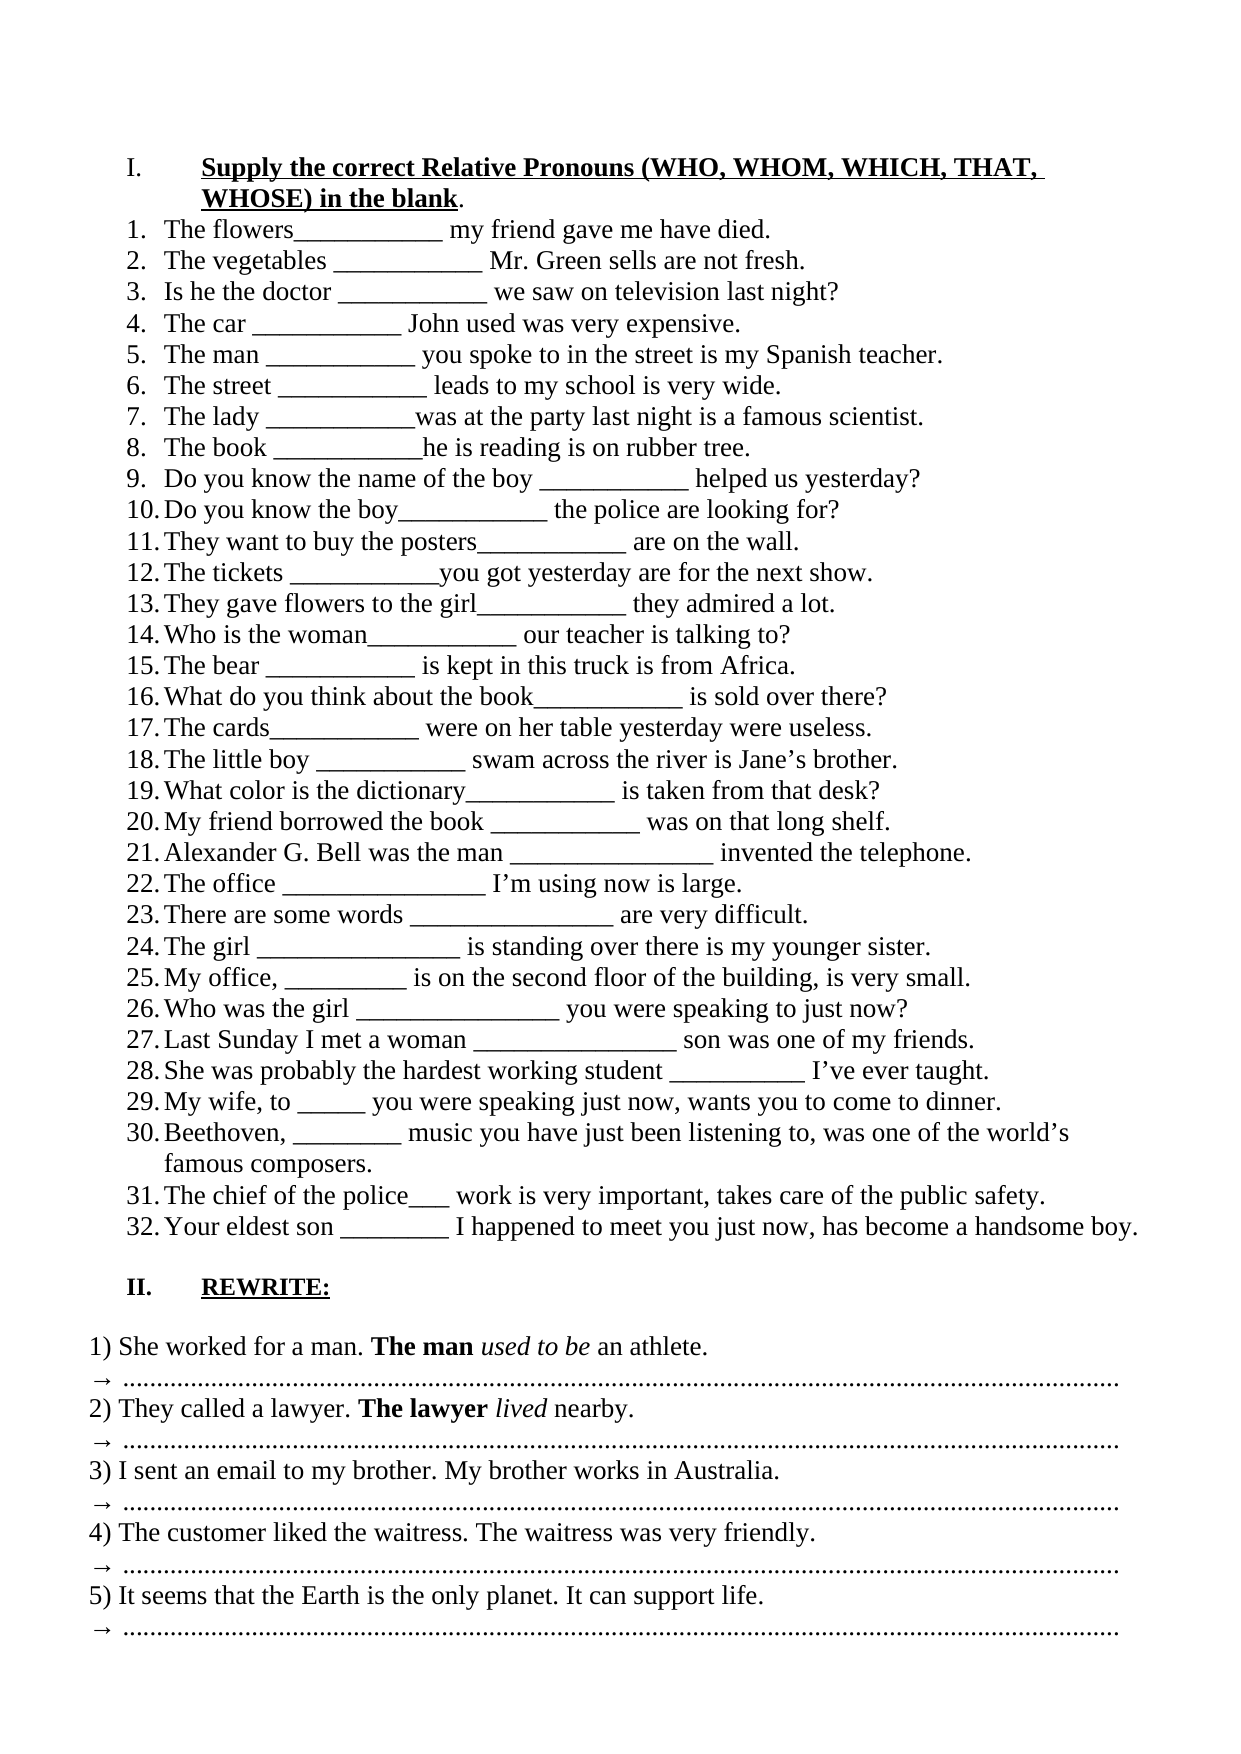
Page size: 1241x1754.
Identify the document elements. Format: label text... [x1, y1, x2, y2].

list Beethoven, ________ music you have just been listening to, was one of the world’s famous composers. [126, 1116, 1152, 1179]
list The man ___________ you spoke to in the street is my Spanish teacher. [126, 338, 1152, 369]
text 1) She worked for a man. The man used to be an athlete. [89, 1330, 1152, 1361]
list Alexander G. Bell was the man _______________ invented the telephone. [126, 836, 1152, 867]
text → [89, 1548, 1152, 1579]
list Is he the doctor ___________ we saw on television last night? [126, 276, 1152, 307]
list My friend borrowed the book ___________ was on that long shelf. [126, 805, 1152, 836]
list Do you know the name of the boy ___________ helped us yesterday? [126, 462, 1152, 493]
list The chief of the police___ work is very important, takes care of the public safety. [126, 1179, 1152, 1210]
list They want to buy the posters___________ are on the wall. [126, 525, 1152, 556]
list My office, _________ is on the second floor of the building, is very small. [126, 961, 1152, 992]
list Who was the girl _______________ you were speaking to just now? [126, 992, 1152, 1023]
text → [89, 1610, 1152, 1641]
list Your eldest son ________ I happened to meet you just now, has become a handsome boy. [126, 1210, 1152, 1241]
list REWRITE: [126, 1272, 1152, 1301]
list The book ___________he is reading is on rubber tree. [126, 431, 1152, 462]
list There are some words _______________ are very difficult. [126, 898, 1152, 929]
list The vegetables ___________ Mr. Green sells are not fresh. [126, 244, 1152, 276]
text → [89, 1361, 1152, 1392]
text 3) I sent an email to my brother. My brother works in Australia. [89, 1454, 1152, 1485]
list They gave flowers to the girl___________ they admired a lot. [126, 587, 1152, 618]
list The office _______________ I’m using now is large. [126, 867, 1152, 898]
text → [89, 1485, 1152, 1517]
list The cards___________ were on her table yesterday were useless. [126, 712, 1152, 743]
list What color is the dictionary___________ is taken from that desk? [126, 774, 1152, 805]
list The car ___________ John used was very expensive. [126, 307, 1152, 338]
list The girl _______________ is standing over there is my younger sister. [126, 929, 1152, 961]
list The lady ___________was at the party last night is a famous scientist. [126, 400, 1152, 431]
list The bear ___________ is kept in this truck is from Africa. [126, 649, 1152, 680]
list Who is the woman___________ our teacher is talking to? [126, 618, 1152, 649]
list Supply the correct Relative Pronouns (WHO, WHOM, WHICH, THAT, WHOSE) in the blank. [126, 151, 1152, 213]
text 5) It seems that the Earth is the only planet. It can support life. [89, 1579, 1152, 1610]
text → [89, 1423, 1152, 1454]
text 4) The customer liked the waitress. The waitress was very friendly. [89, 1517, 1152, 1548]
list The tickets ___________you got yesterday are for the next show. [126, 556, 1152, 587]
list The street ___________ leads to my school is very wide. [126, 369, 1152, 400]
list The little boy ___________ swam across the river is Jane’s brother. [126, 743, 1152, 774]
list Do you know the boy___________ the police are looking for? [126, 493, 1152, 525]
list Last Sunday I met a woman _______________ son was one of my friends. [126, 1023, 1152, 1054]
text 2) They called a lawyer. The lawyer lived nearby. [89, 1392, 1152, 1423]
list My wife, to _____ you were speaking just now, wants you to come to dinner. [126, 1085, 1152, 1116]
list What do you think about the book___________ is sold over there? [126, 680, 1152, 712]
list The flowers___________ my friend gave me have died. [126, 213, 1152, 244]
list She was probably the hardest working student __________ I’ve ever taught. [126, 1054, 1152, 1085]
